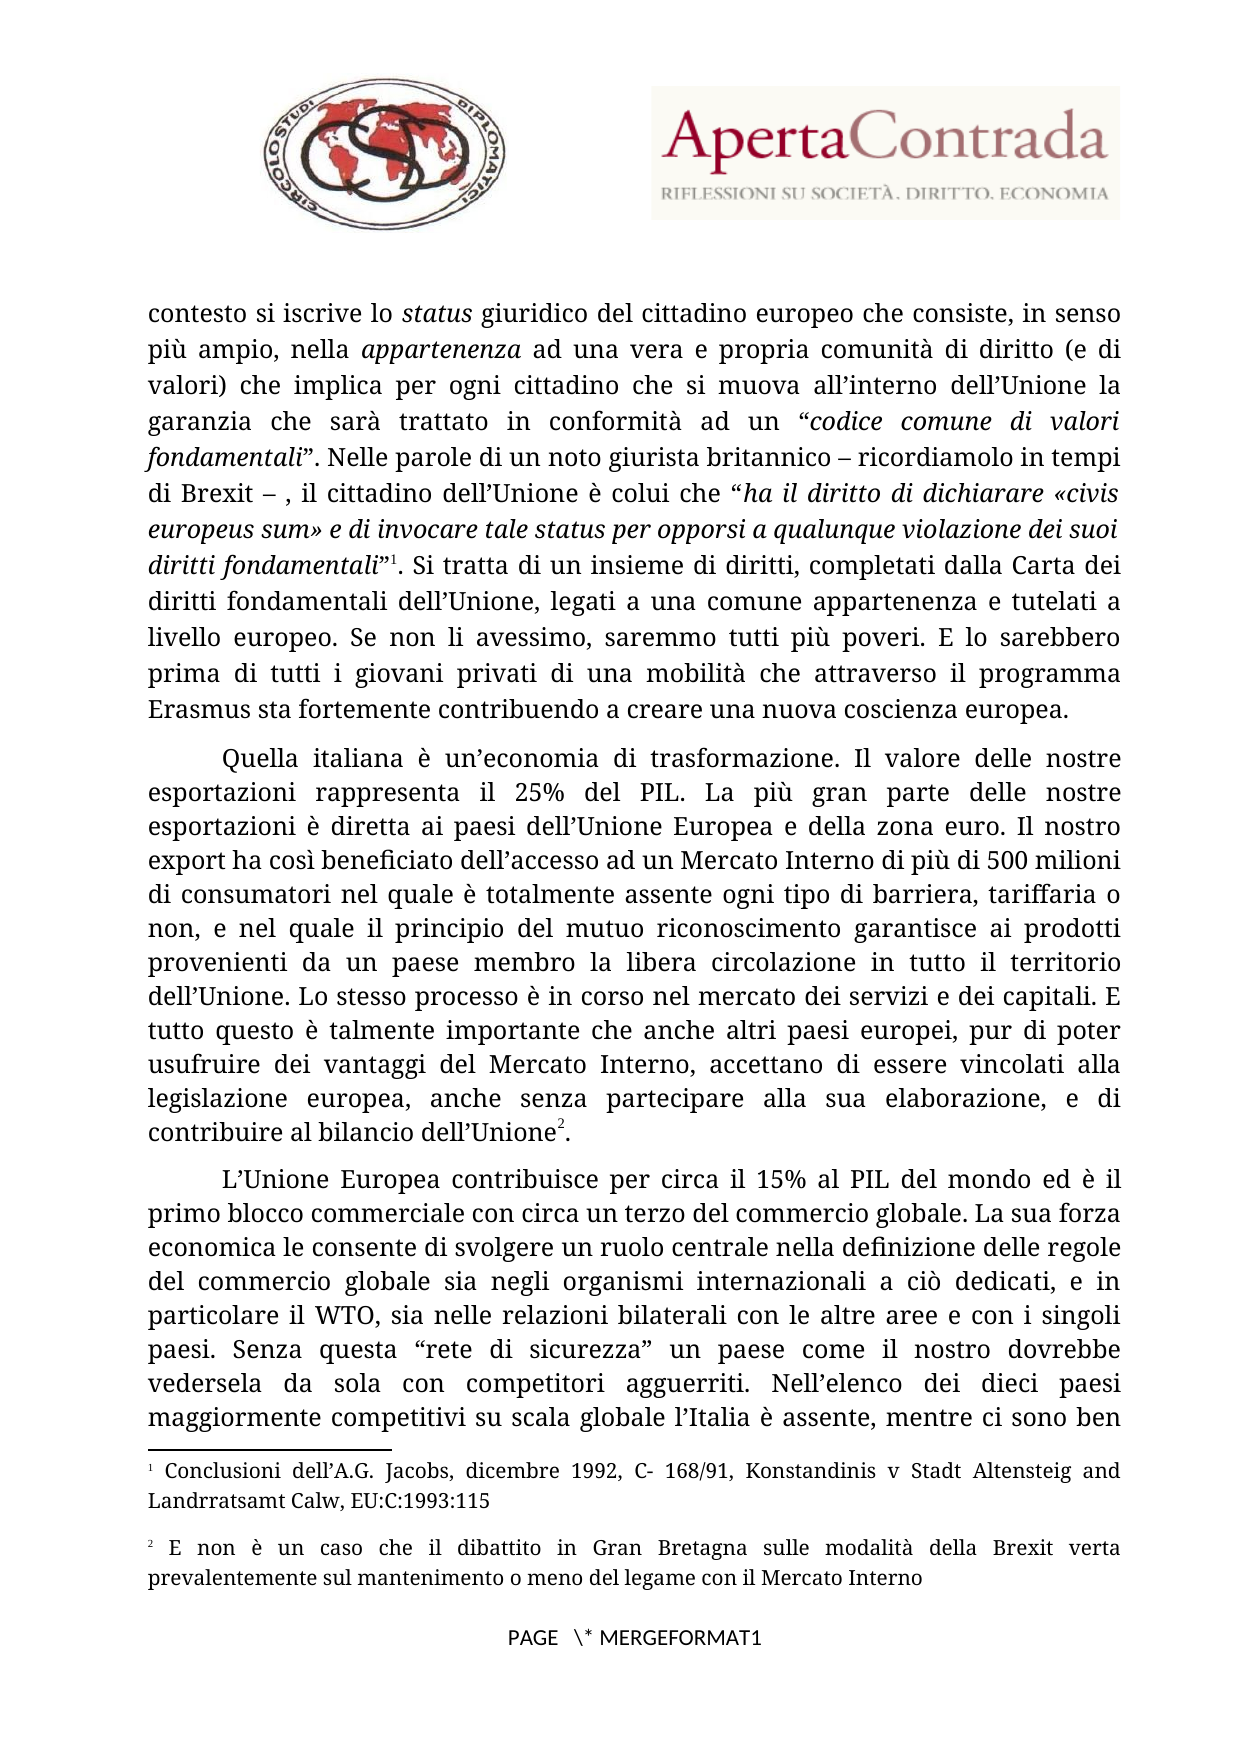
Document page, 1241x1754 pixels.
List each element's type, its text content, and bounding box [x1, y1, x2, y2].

text Quella italiana è un’economia di trasformazione. Il valore delle nostre esportazioni rappresenta il 25% del PIL. La più gran parte delle nostre esportazioni è diretta ai paesi dell’Unione Europea e della zona euro. Il nostro export ha così beneficiato dell’accesso ad un Mercato Interno di più di 500 milioni di consumatori nel quale è totalmente assente ogni tipo di barriera, tariffaria o non, e nel quale il principio del mutuo riconoscimento garantisce ai prodotti provenienti da un paese membro la libera circolazione in tutto il territorio dell’Unione. Lo stesso processo è in corso nel mercato dei servizi e dei capitali. E tutto questo è talmente importante che anche altri paesi europei, pur di poter usufruire dei vantaggi del Mercato Interno, accettano di essere vincolati alla legislazione europea, anche senza partecipare alla sua elaborazione, e di contribuire al bilancio dell’Unione. [148, 740, 1122, 1149]
picture [259, 73, 509, 233]
picture [651, 86, 1121, 220]
